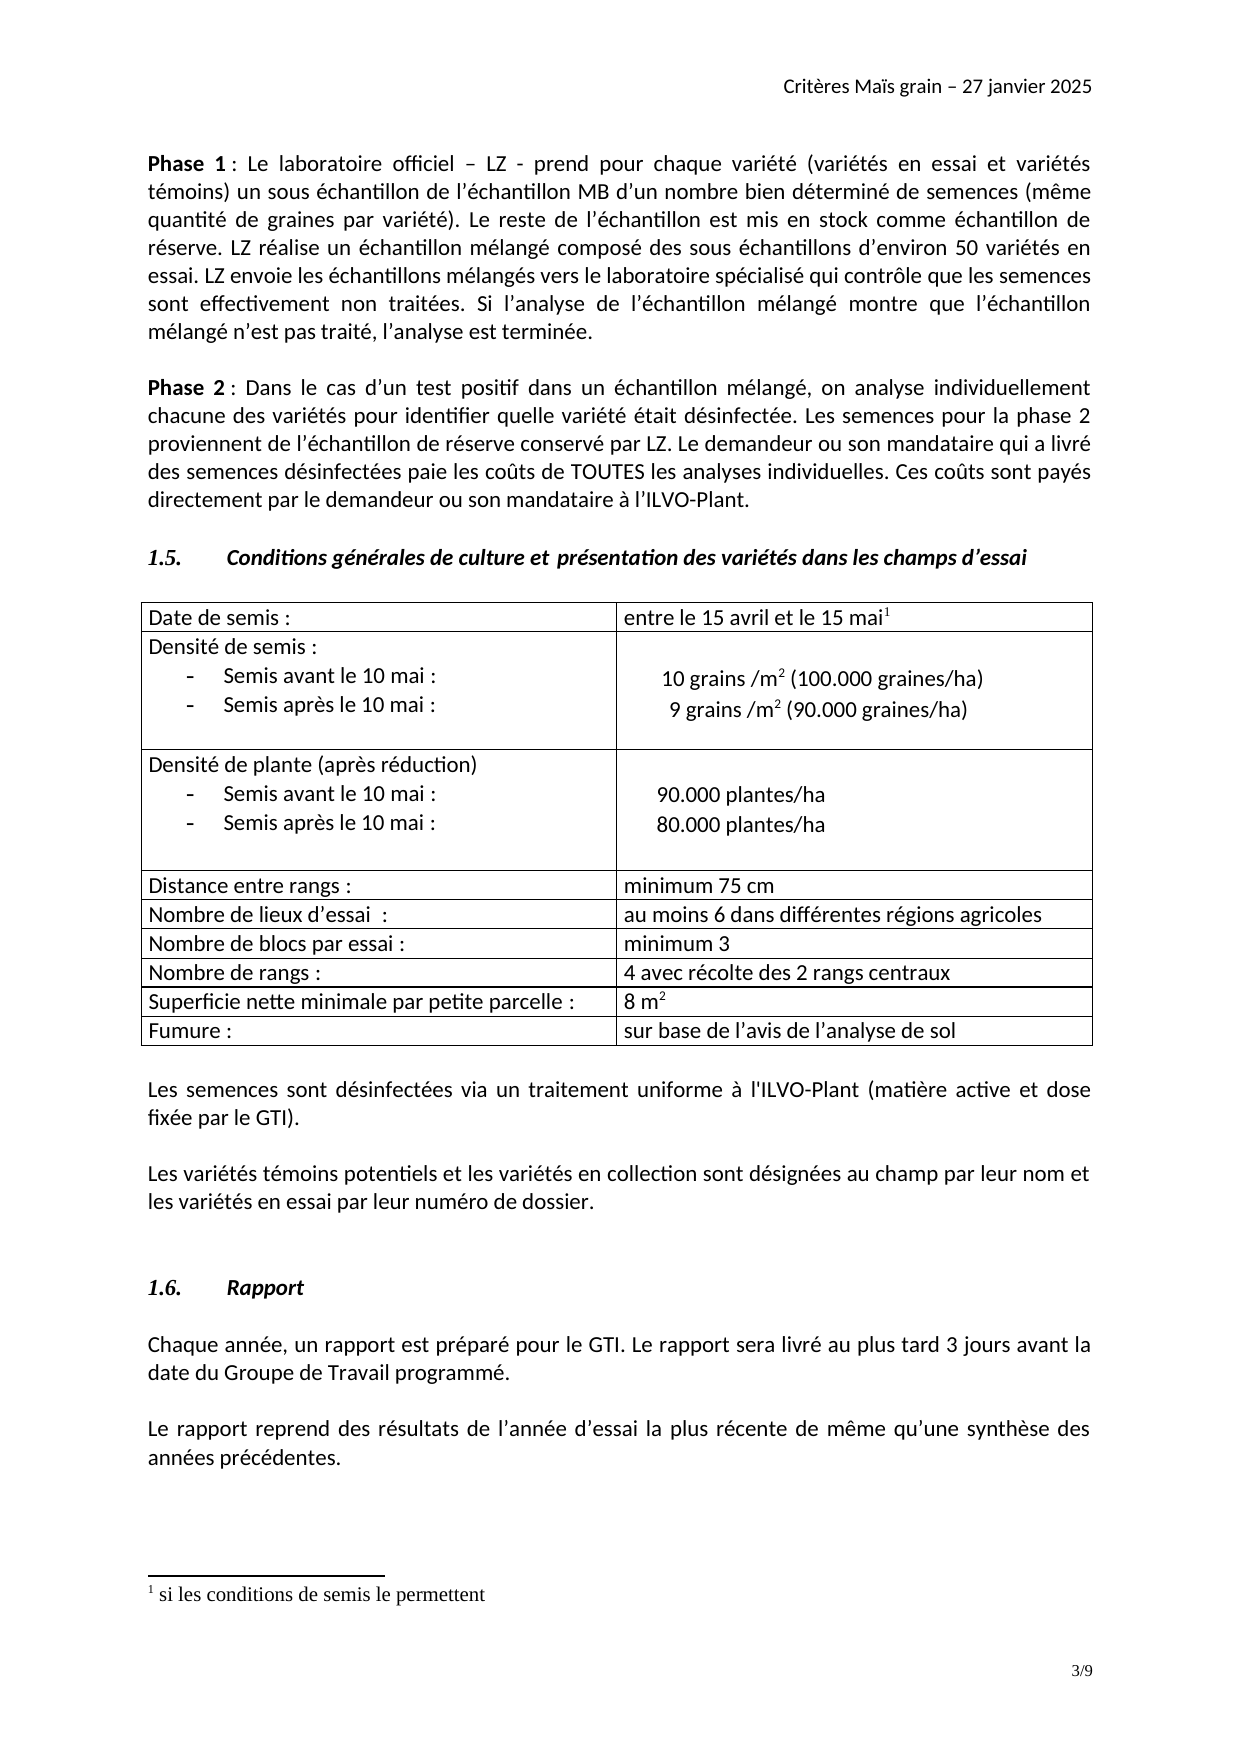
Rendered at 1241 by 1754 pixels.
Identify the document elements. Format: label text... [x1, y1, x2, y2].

table_cell Nombre de blocs par essai : [142, 929, 616, 957]
table_cell au moins 6 dans différentes régions agricoles [617, 900, 1092, 928]
text Le rapport reprend des résultats de l’année d’essai la plus récente de même qu’une synthèse des années précédentes. [148, 1413, 1093, 1471]
table_cell 90.000 plantes/ha 80.000 plantes/ha [617, 750, 1092, 870]
table_cell Densité de plante (après réduction) Semis avant le 10 mai : Semis après le 10 mai : [142, 750, 616, 870]
table_cell Nombre de lieux d’essai : [142, 900, 616, 928]
table_cell minimum 3 [617, 929, 1092, 957]
table_cell sur base de l’avis de l’analyse de sol [617, 1017, 1092, 1044]
table_cell Densité de semis : Semis avant le 10 mai : Semis après le 10 mai : [142, 632, 616, 749]
table_cell Nombre de rangs : [142, 959, 616, 986]
table_cell 4 avec récolte des 2 rangs centraux [617, 959, 1092, 986]
text Les semences sont désinfectées via un traitement uniforme à l'ILVO-Plant (matière active et dose fixée par le GTI). [148, 1075, 1093, 1131]
list Conditions générales de culture et présentation des variétés dans les champs d’essai [148, 543, 1093, 571]
table_cell minimum 75 cm [617, 871, 1092, 899]
table_header Date de semis : [142, 603, 616, 631]
text Phase 1 : Le laboratoire officiel – LZ - prend pour chaque variété (variétés en essai et variétés témoins) un sous échantillon de l’échantillon MB d’un nombre bien déterminé de semences (même quantité de graines par variété). Le reste de l’échantillon est mis en stock comme échantillon de réserve. LZ réalise un échantillon mélangé composé des sous échantillons d’environ 50 variétés en essai. LZ envoie les échantillons mélangés vers le laboratoire spécialisé qui contrôle que les semences sont effectivement non traitées. Si l’analyse de l’échantillon mélangé montre que l’échantillon mélangé n’est pas traité, l’analyse est terminée. [148, 149, 1093, 345]
table_cell 10 grains /m2 (100.000 graines/ha) 9 grains /m2 (90.000 graines/ha) [617, 632, 1092, 749]
text Chaque année, un rapport est préparé pour le GTI. Le rapport sera livré au plus tard 3 jours avant la date du Groupe de Travail programmé. [148, 1331, 1093, 1387]
list Rapport [148, 1273, 1093, 1301]
table_cell Fumure : [142, 1017, 616, 1044]
table_cell Distance entre rangs : [142, 871, 616, 899]
table_cell 8 m2 [617, 988, 1092, 1016]
table_header entre le 15 avril et le 15 mai [617, 603, 1092, 631]
table_cell Superficie nette minimale par petite parcelle : [142, 988, 616, 1016]
text Phase 2 : Dans le cas d’un test positif dans un échantillon mélangé, on analyse individuellement chacune des variétés pour identifier quelle variété était désinfectée. Les semences pour la phase 2 proviennent de l’échantillon de réserve conservé par LZ. Le demandeur ou son mandataire qui a livré des semences désinfectées paie les coûts de TOUTES les analyses individuelles. Ces coûts sont payés directement par le demandeur ou son mandataire à l’ILVO-Plant. [148, 373, 1093, 513]
text Les variétés témoins potentiels et les variétés en collection sont désignées au champ par leur nom et les variétés en essai par leur numéro de dossier. [148, 1159, 1093, 1215]
